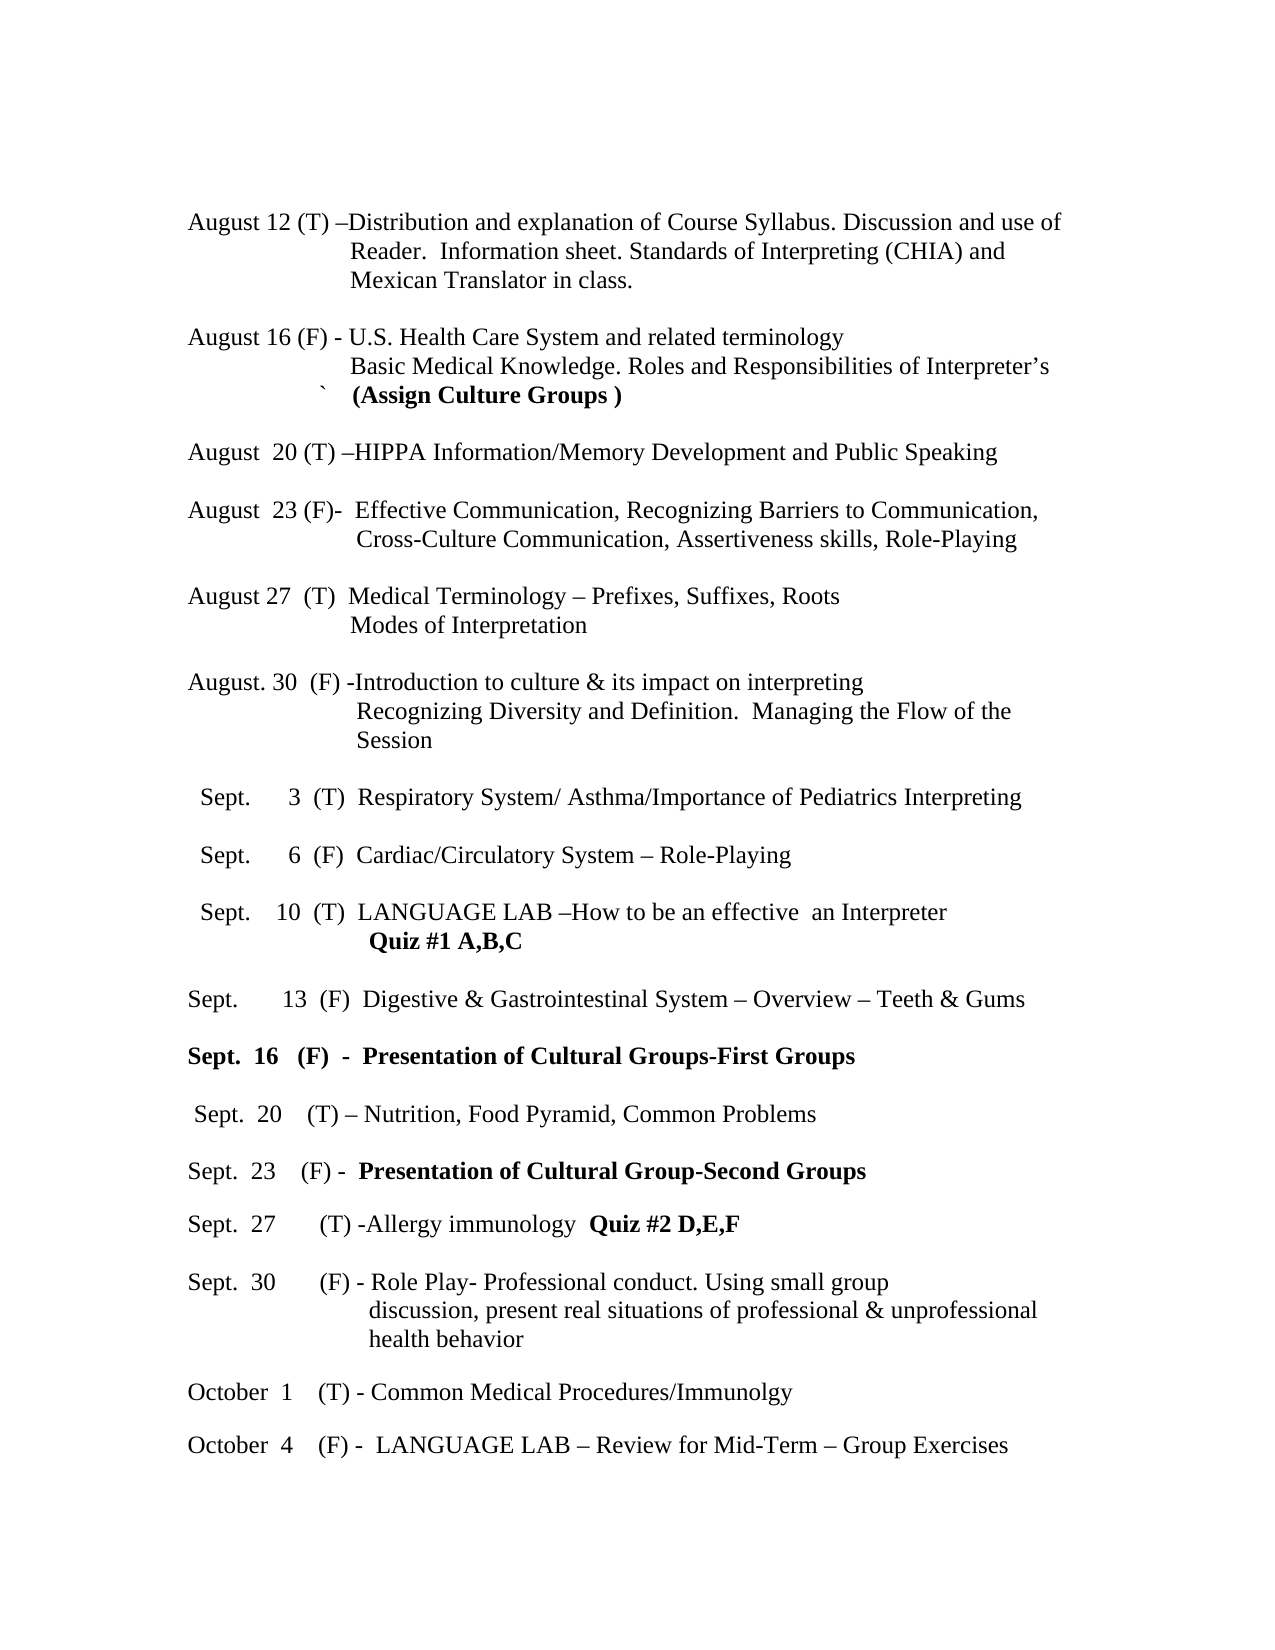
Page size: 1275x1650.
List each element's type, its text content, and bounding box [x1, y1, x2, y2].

text discussion, present real situations of professional & unprofessional [187, 1295, 1087, 1324]
text Quiz #1 A,B,C [187, 926, 1087, 955]
text Sept. 20 (T) – Nutrition, Food Pyramid, Common Problems [187, 1099, 1087, 1127]
text August 12 (T) –Distribution and explanation of Course Syllabus. Discussion and use of [187, 207, 1087, 236]
text Reader. Information sheet. Standards of Interpreting (CHIA) and [187, 236, 1087, 265]
text Sept. 30 (F) - Role Play- Professional conduct. Using small group [187, 1267, 1087, 1295]
text October 1 (T) - Common Medical Procedures/Immunolgy [187, 1377, 1087, 1406]
text Sept. 6 (F) Cardiac/Circulatory System – Role-Playing [187, 840, 1087, 869]
text Cross-Culture Communication, Assertiveness skills, Role-Playing [187, 524, 1087, 552]
text health behavior [187, 1324, 1087, 1353]
text August 20 (T) –HIPPA Information/Memory Development and Public Speaking [187, 437, 1087, 466]
text ` (Assign Culture Groups ) [187, 380, 1087, 409]
text Sept. 23 (F) - Presentation of Cultural Group-Second Groups [187, 1156, 1087, 1185]
text August. 30 (F) -Introduction to culture & its impact on interpreting [187, 667, 1087, 696]
text October 4 (F) - LANGUAGE LAB – Review for Mid-Term – Group Exercises [187, 1430, 1087, 1458]
text Sept. 27 (T) -Allergy immunology Quiz #2 D,E,F [187, 1209, 1087, 1238]
text Modes of Interpretation [187, 610, 1087, 639]
text August 16 (F) - U.S. Health Care System and related terminology [187, 322, 1087, 351]
text August 23 (F)- Effective Communication, Recognizing Barriers to Communication, [187, 495, 1087, 524]
text Mexican Translator in class. [187, 265, 1087, 294]
text Sept. 10 (T) LANGUAGE LAB –How to be an effective an Interpreter [187, 897, 1087, 926]
text Session [187, 725, 1087, 754]
text Sept. 16 (F) - Presentation of Cultural Groups-First Groups [187, 1041, 1087, 1070]
text Basic Medical Knowledge. Roles and Responsibilities of Interpreter’s [187, 351, 1087, 380]
text Sept. 3 (T) Respiratory System/ Asthma/Importance of Pediatrics Interpreting [187, 782, 1087, 811]
text Sept. 13 (F) Digestive & Gastrointestinal System – Overview – Teeth & Gums [187, 984, 1087, 1012]
text August 27 (T) Medical Terminology – Prefixes, Suffixes, Roots [187, 581, 1087, 610]
text Recognizing Diversity and Definition. Managing the Flow of the [187, 696, 1087, 725]
